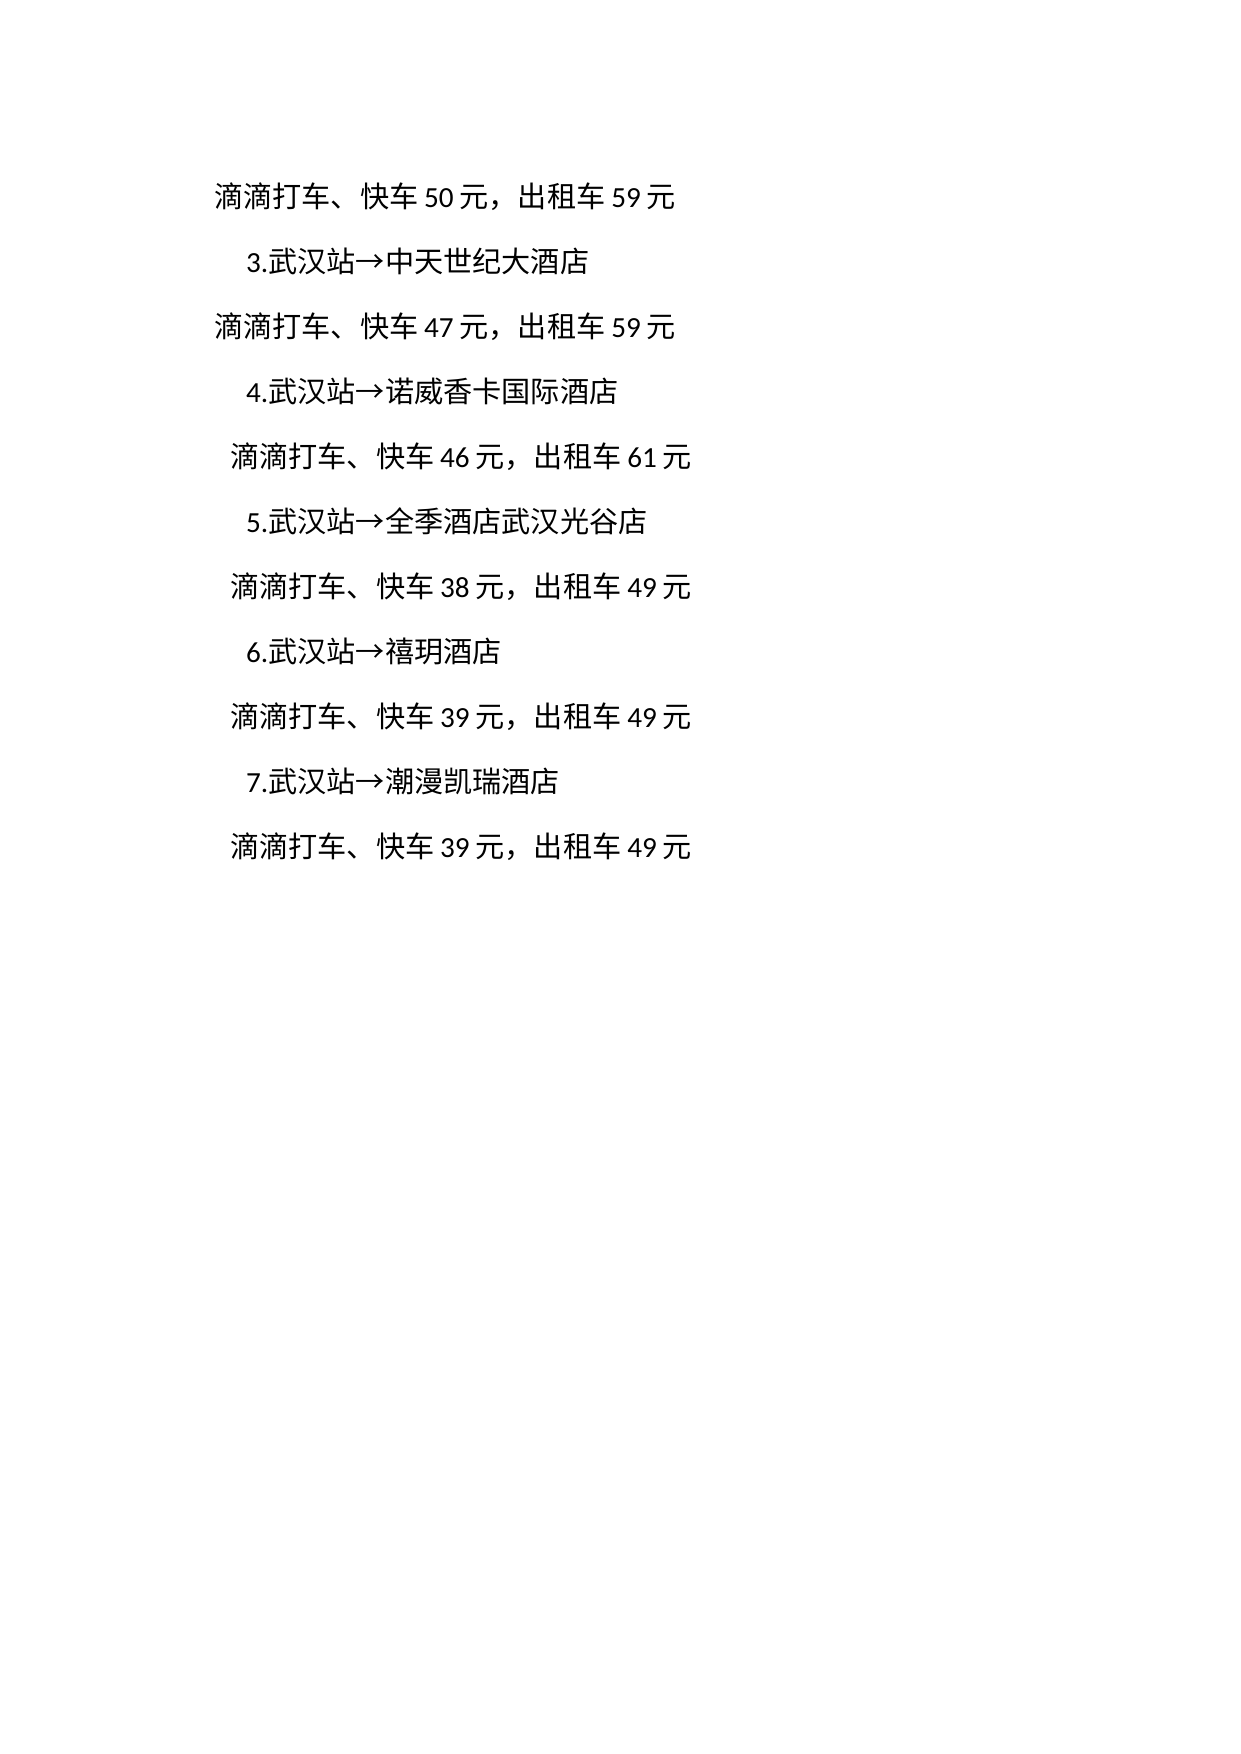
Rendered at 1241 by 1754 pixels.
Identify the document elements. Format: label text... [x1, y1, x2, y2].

text 滴滴打车、快车46元，出租车61元 [187, 422, 1053, 487]
text 滴滴打车、快车39元，出租车49元 [187, 812, 1053, 877]
text 滴滴打车、快车38元，出租车49元 [187, 552, 1053, 617]
text 7.武汉站→潮漫凯瑞酒店 [187, 747, 1053, 812]
text 5.武汉站→全季酒店武汉光谷店 [187, 487, 1053, 552]
text 3.武汉站→中天世纪大酒店 [187, 227, 1053, 292]
text 滴滴打车、快车39元，出租车49元 [187, 682, 1053, 747]
text 6.武汉站→禧玥酒店 [187, 617, 1053, 682]
text 滴滴打车、快车50元，出租车59元 [187, 162, 1053, 227]
text 滴滴打车、快车47元，出租车59元 [187, 292, 1053, 357]
text 4.武汉站→诺威香卡国际酒店 [187, 357, 1053, 422]
